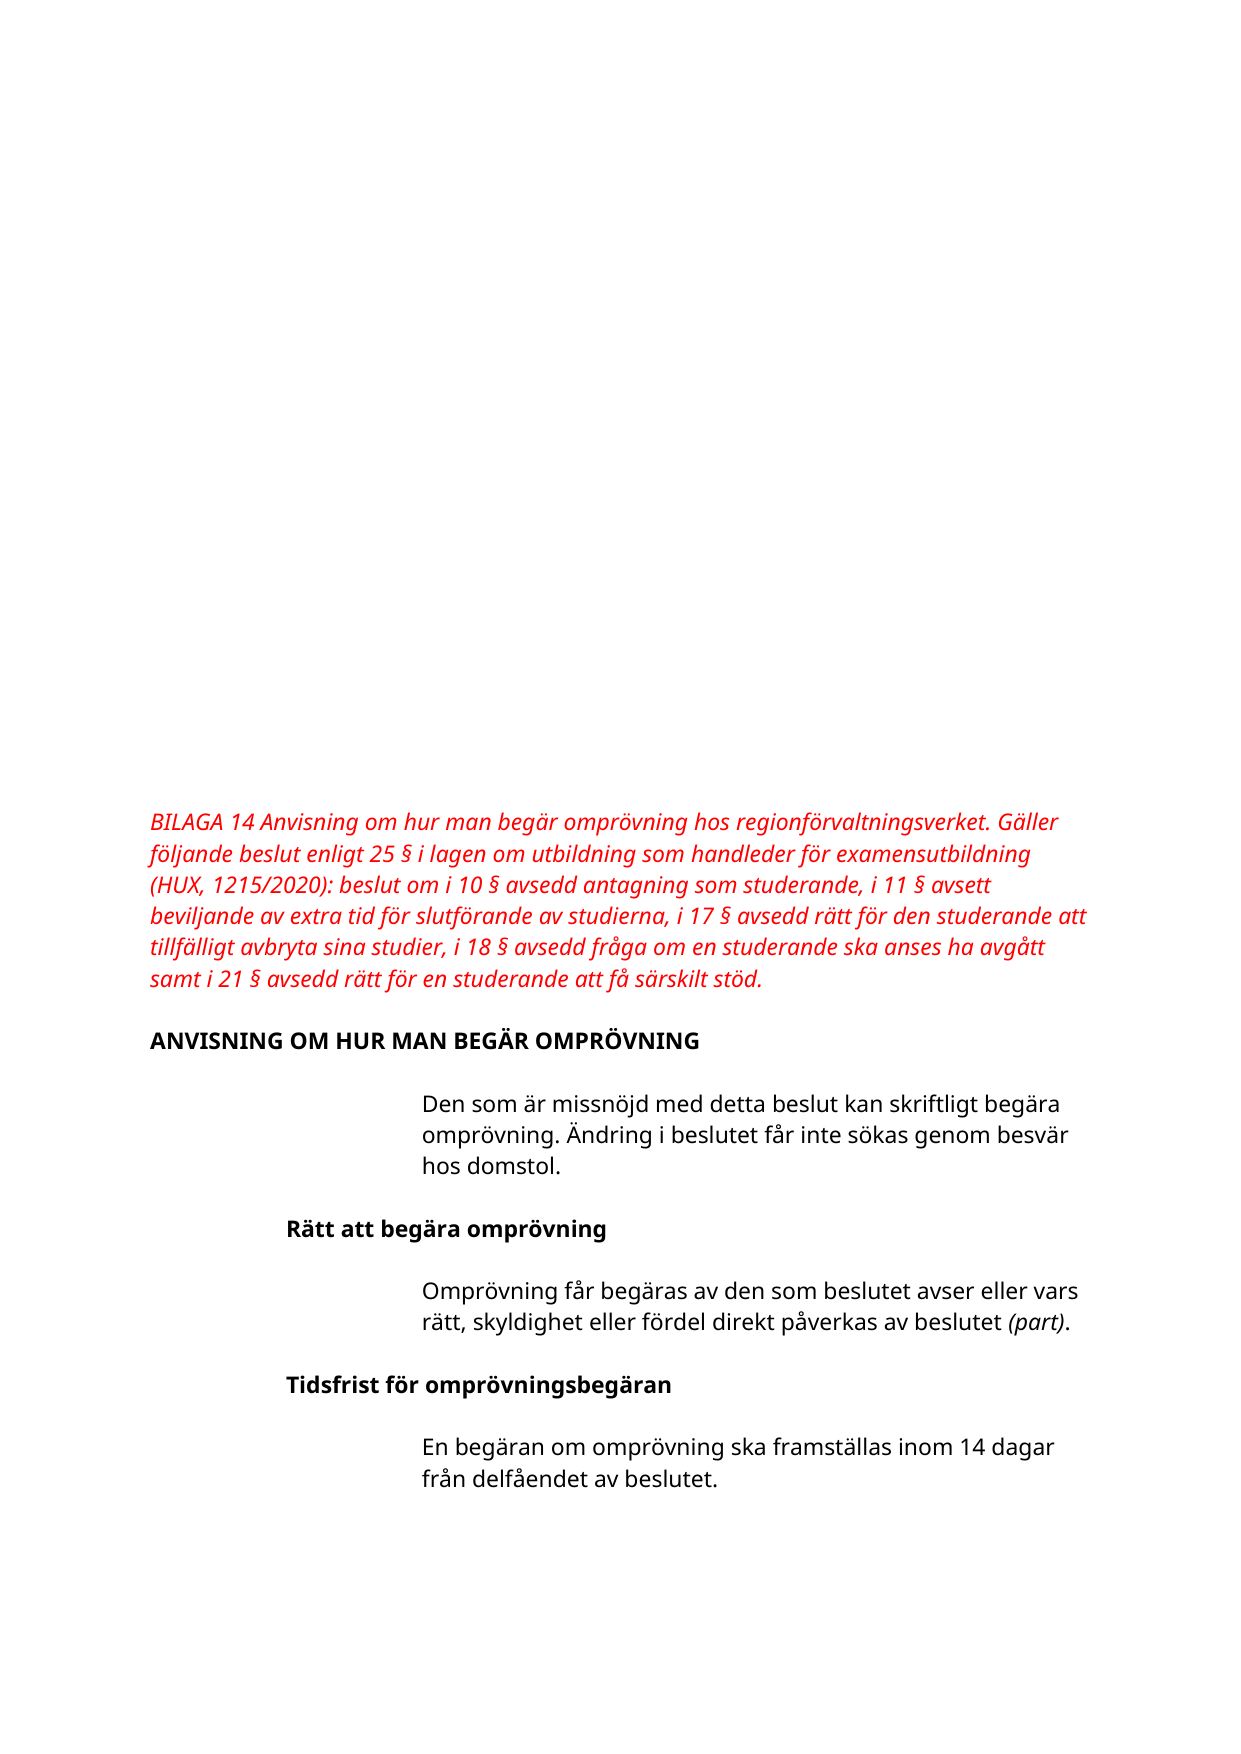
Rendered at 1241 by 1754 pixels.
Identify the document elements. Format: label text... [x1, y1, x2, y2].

text Rätt att begära omprövning [150, 1212, 1090, 1244]
text En begäran om omprövning ska framställas inom 14 dagar från delfåendet av beslutet. [422, 1431, 1090, 1494]
text Tidsfrist för omprövningsbegäran [286, 1369, 1090, 1400]
text ANVISNING OM HUR MAN BEGÄR OMPRÖVNING [150, 1025, 1090, 1056]
text BILAGA 14 Anvisning om hur man begär omprövning hos regionförvaltningsverket. Gäller följande beslut enligt 25 § i lagen om utbildning som handleder för examensutbildning (HUX, 1215/2020): beslut om i 10 § avsedd antagning som studerande, i 11 § avsett beviljande av extra tid för slutförande av studierna, i 17 § avsedd rätt för den studerande att tillfälligt avbryta sina studier, i 18 § avsedd fråga om en studerande ska anses ha avgått samt i 21 § avsedd rätt för en studerande att få särskilt stöd. [150, 806, 1090, 994]
text Den som är missnöjd med detta beslut kan skriftligt begära omprövning. Ändring i beslutet får inte sökas genom besvär hos domstol. [422, 1087, 1090, 1181]
text Omprövning får begäras av den som beslutet avser eller vars rätt, skyldighet eller fördel direkt påverkas av beslutet (part). [422, 1275, 1090, 1337]
